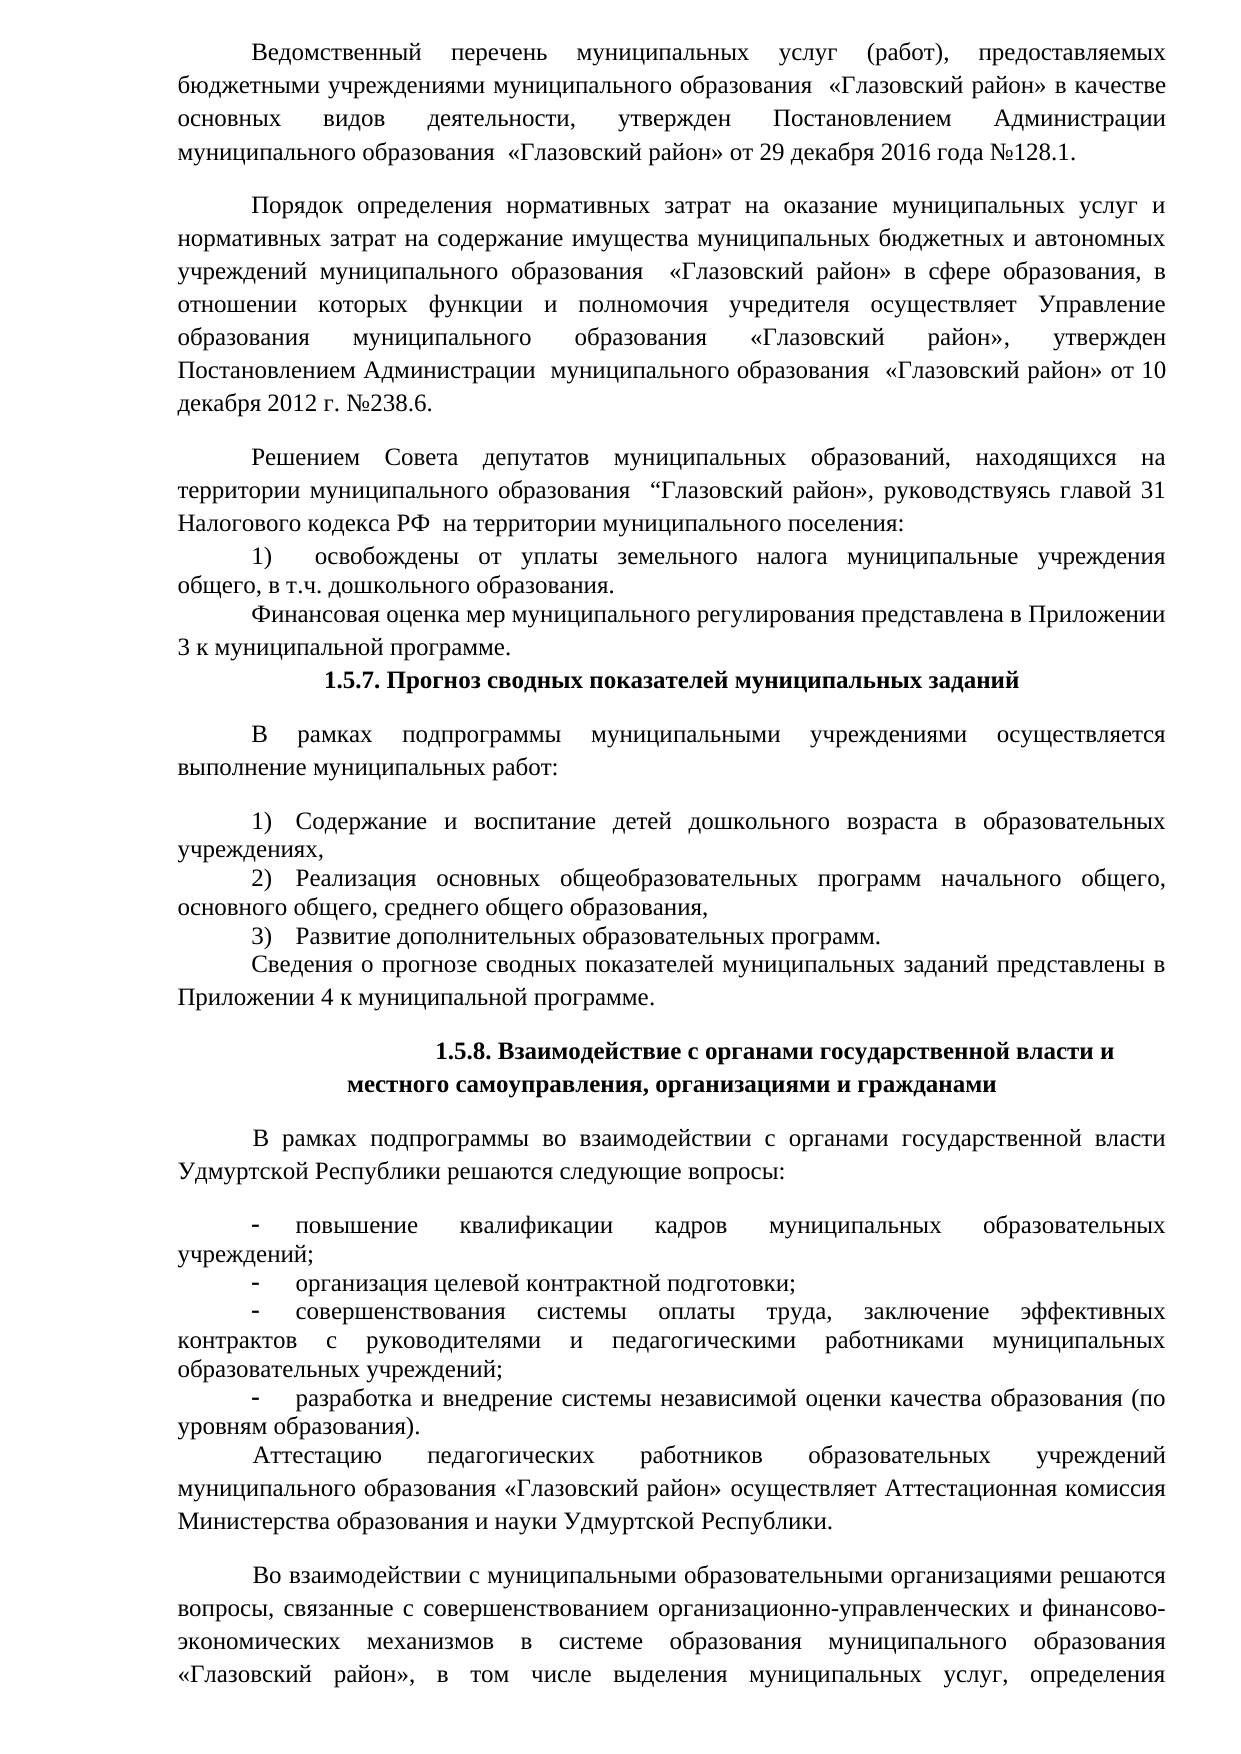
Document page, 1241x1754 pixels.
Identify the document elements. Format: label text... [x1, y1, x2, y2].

text 1.5.8. Взаимодействие с органами государственной власти и местного самоуправления, организациями и гражданами [177, 1036, 1166, 1098]
text Порядок определения нормативных затрат на оказание муниципальных услуг и нормативных затрат на содержание имущества муниципальных бюджетных и автономных учреждений муниципального образования «Глазовский район» в сфере образования, в отношении которых функции и полномочия учредителя осуществляет Управление образования муниципального образования «Глазовский район», утвержден Постановлением Администрации муниципального образования «Глазовский район» от 10 декабря . №238.6. [177, 190, 1166, 417]
list Решением Совета депутатов муниципальных образований, находящихся на территории муниципального образования “Глазовский район», руководствуясь главой 31 Налогового кодекса РФ на территории муниципального поселения: [177, 442, 1166, 537]
text В рамках подпрограммы во взаимодействии с органами государственной власти Удмуртской Республики решаются следующие вопросы: [177, 1123, 1166, 1185]
list разработка и внедрение системы независимой оценки качества образования (по уровням образования). [177, 1383, 1166, 1440]
list Развитие дополнительных образовательных программ. [177, 921, 1166, 949]
text Финансовая оценка мер муниципального регулирования представлена в Приложении 3 к муниципальной программе. [177, 599, 1166, 661]
list организация целевой контрактной подготовки; [177, 1268, 1166, 1296]
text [177, 1560, 1166, 1688]
list повышение квалификации кадров муниципальных образовательных учреждений; [177, 1210, 1166, 1268]
list Содержание и воспитание детей дошкольного возраста в образовательных учреждениях, [177, 806, 1166, 863]
text 1.5.7. Прогноз сводных показателей муниципальных заданий [177, 665, 1166, 694]
text Ведомственный перечень муниципальных услуг (работ), предоставляемых бюджетными учреждениями муниципального образования «Глазовский район» в качестве основных видов деятельности, утвержден Постановлением Администрации муниципального образования «Глазовский район» от 29 декабря 2016 года №128.1. [177, 37, 1166, 165]
list совершенствования системы оплаты труда, заключение эффективных контрактов с руководителями и педагогическими работниками муниципальных образовательных учреждений; [177, 1296, 1166, 1383]
text В рамках подпрограммы муниципальными учреждениями осуществляется выполнение муниципальных работ: [177, 719, 1166, 781]
text Сведения о прогнозе сводных показателей муниципальных заданий представлены в Приложении 4 к муниципальной программе. [177, 949, 1166, 1011]
text Аттестацию педагогических работников образовательных учреждений муниципального образования «Глазовский район» осуществляет Аттестационная комиссия Министерства образования и науки Удмуртской Республики. [177, 1440, 1166, 1535]
list Реализация основных общеобразовательных программ начального общего, основного общего, среднего общего образования, [177, 863, 1166, 921]
list освобождены от уплаты земельного налога муниципальные учреждения общего, в т.ч. дошкольного образования. [177, 541, 1166, 599]
